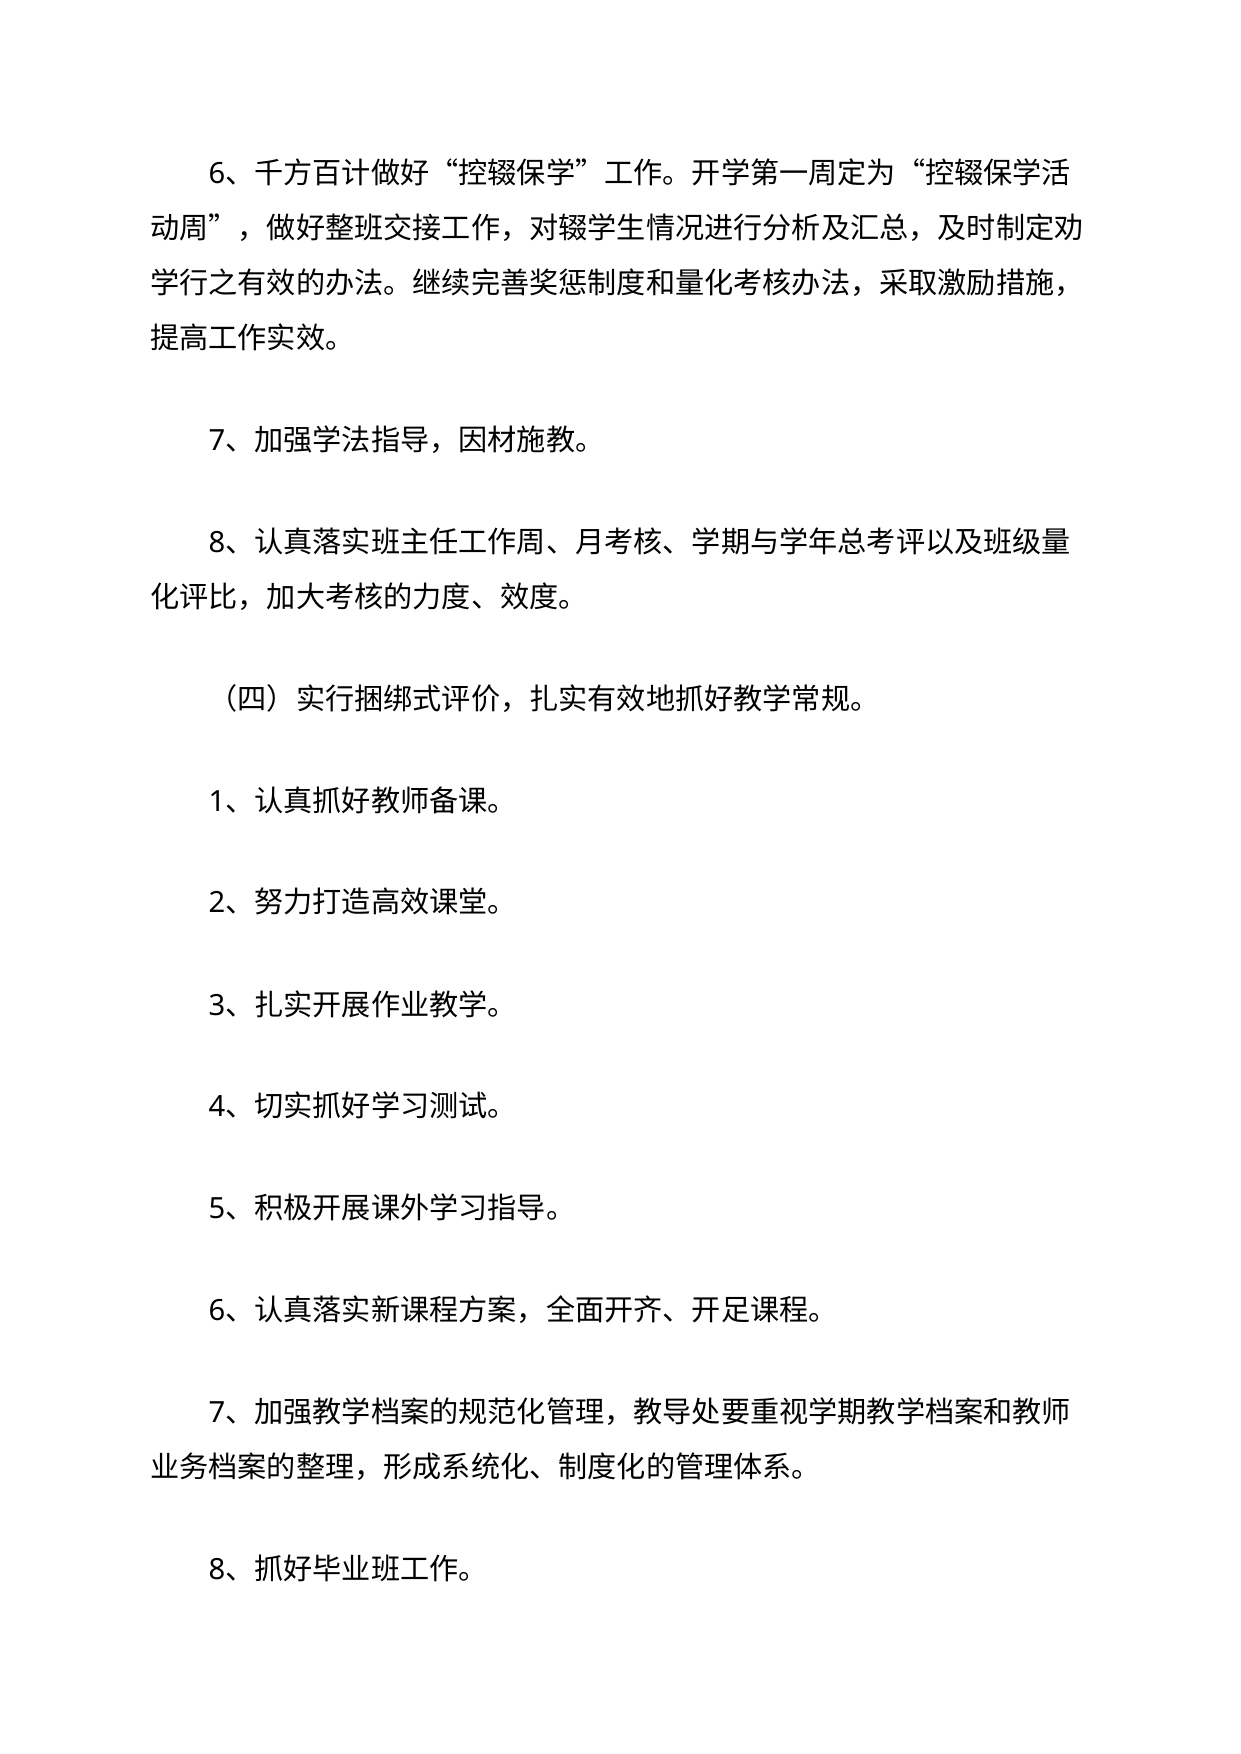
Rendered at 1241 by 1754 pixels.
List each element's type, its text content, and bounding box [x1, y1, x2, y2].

text （四）实行捆绑式评价，扎实有效地抓好教学常规。 [150, 675, 1090, 718]
text 8、认真落实班主任工作周、月考核、学期与学年总考评以及班级量化评比，加大考核的力度、效度。 [150, 518, 1090, 616]
text 1、认真抓好教师备课。 [150, 777, 1090, 819]
text 3、扎实开展作业教学。 [150, 981, 1090, 1023]
text 4、切实抓好学习测试。 [150, 1083, 1090, 1125]
text 7、加强教学档案的规范化管理，教导处要重视学期教学档案和教师业务档案的整理，形成系统化、制度化的管理体系。 [150, 1389, 1090, 1486]
text 7、加强学法指导，因材施教。 [150, 417, 1090, 459]
text 6、认真落实新课程方案，全面开齐、开足课程。 [150, 1287, 1090, 1329]
text 8、抓好毕业班工作。 [150, 1546, 1090, 1588]
text 6、千方百计做好“控辍保学”工作。开学第一周定为“控辍保学活动周”，做好整班交接工作，对辍学生情况进行分析及汇总，及时制定劝学行之有效的办法。继续完善奖惩制度和量化考核办法，采取激励措施，提高工作实效。 [150, 150, 1090, 357]
text 2、努力打造高效课堂。 [150, 879, 1090, 921]
text 5、积极开展课外学习指导。 [150, 1185, 1090, 1227]
